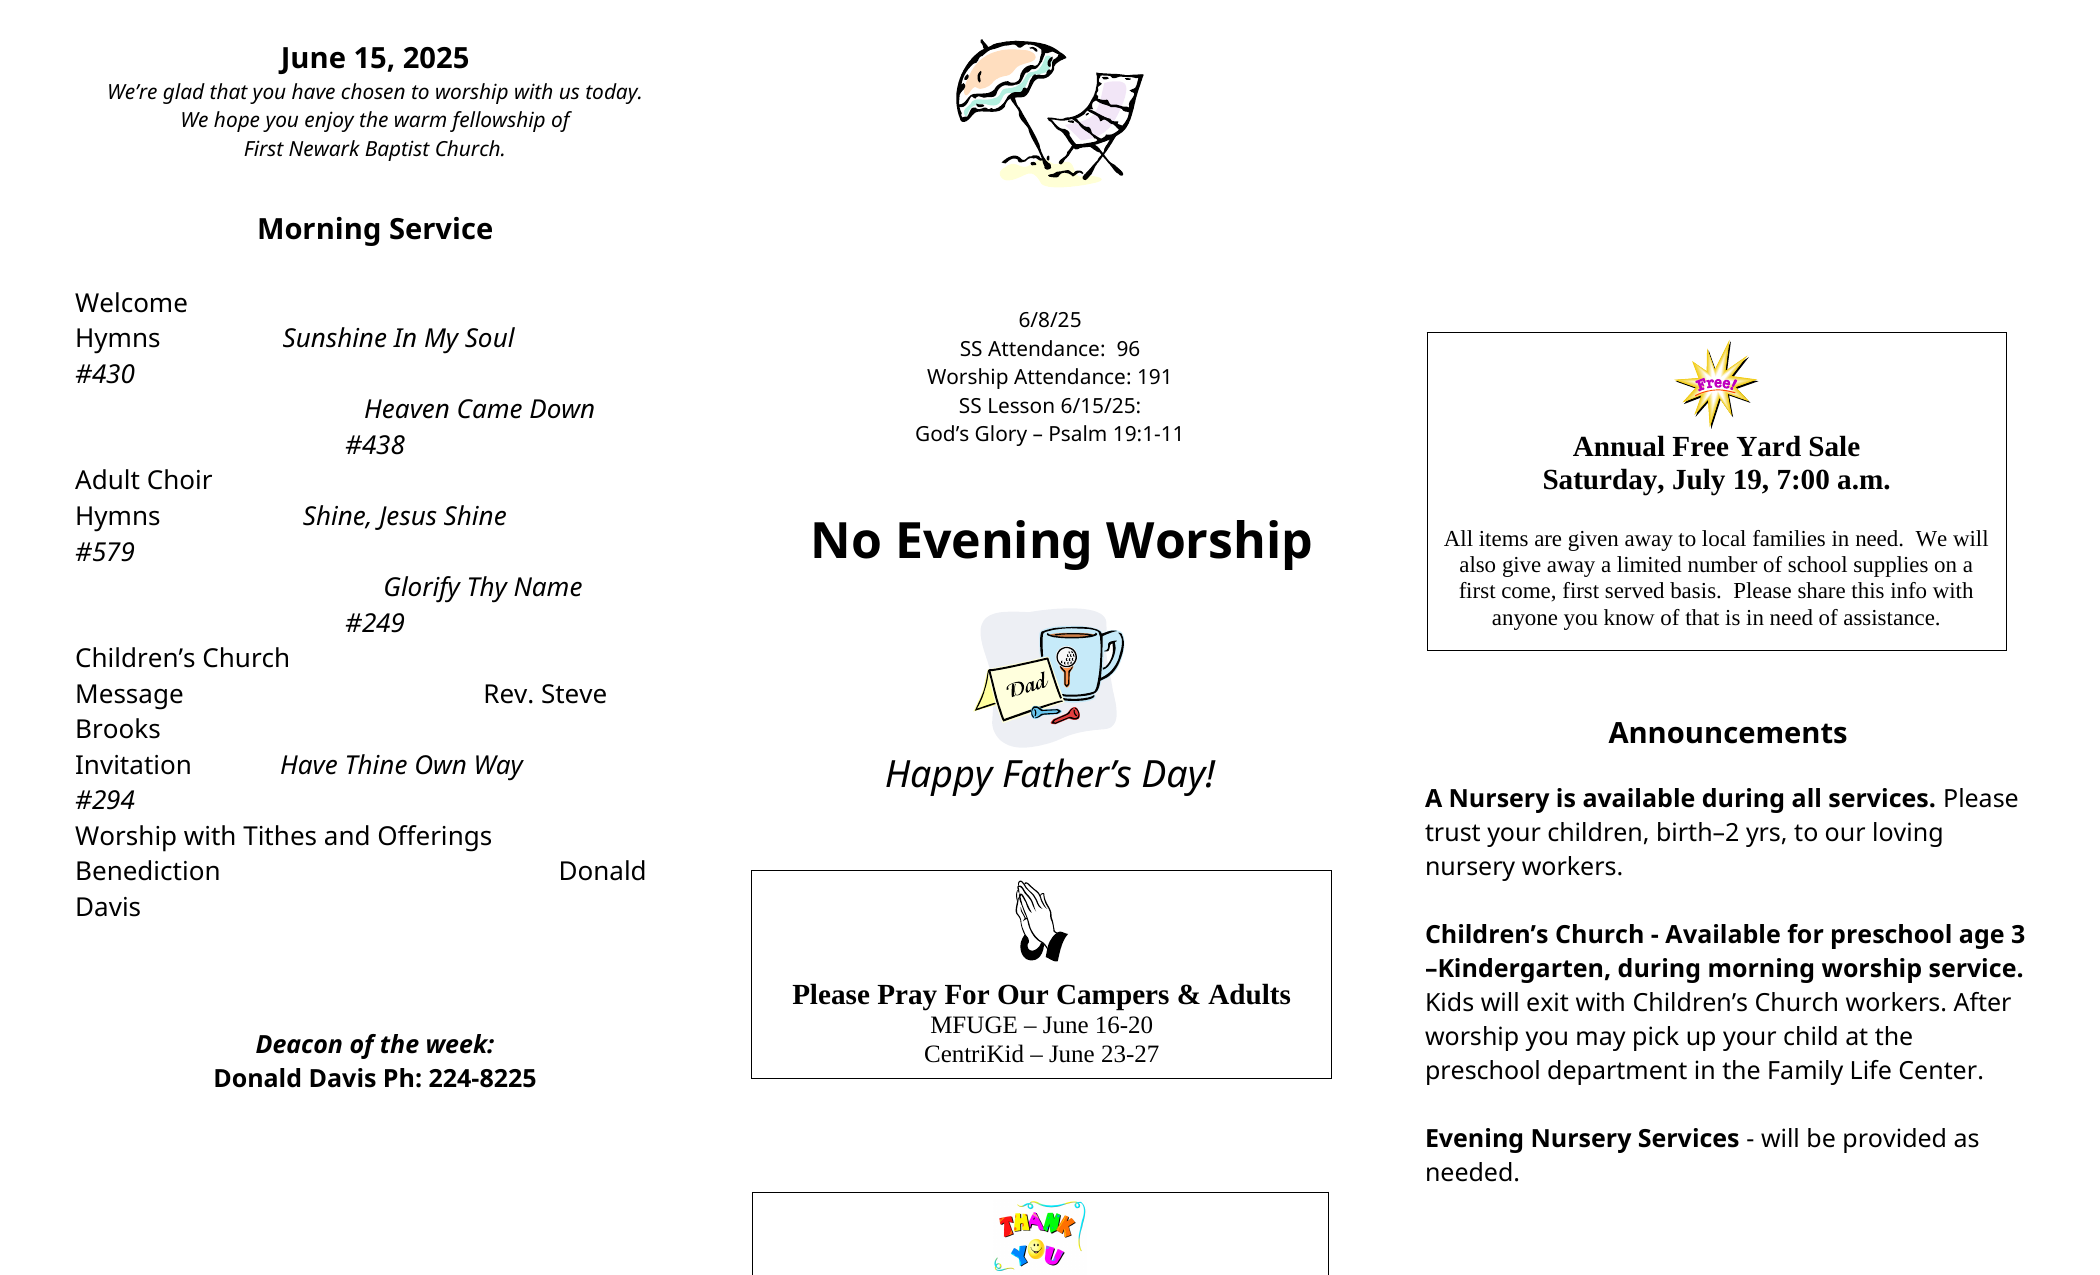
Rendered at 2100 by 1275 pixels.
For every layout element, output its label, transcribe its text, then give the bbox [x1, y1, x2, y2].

text Morning Service [75, 208, 675, 248]
text Donald Davis Ph: 224-8225 [75, 1060, 675, 1094]
text Worship with Tithes and Offerings [75, 817, 675, 853]
text Message Rev. Steve Brooks [75, 675, 675, 746]
text First Newark Baptist Church. [75, 134, 675, 162]
text A Nursery is available during all services. Please trust your children, birth–2 yrs, to our loving nursery workers. [1425, 780, 2031, 882]
text Heaven Came Down #438 [75, 391, 675, 462]
text Children’s Church - Available for preschool age 3 –Kindergarten, during morning worship service. Kids will exit with Children’s Church workers. After worship you may pick up your child at the preschool department in the Family Life Center. [1425, 917, 2031, 1087]
text Benediction Donald Davis [75, 853, 675, 924]
text Announcements [1425, 712, 2031, 752]
text No Evening Worship [750, 504, 1350, 573]
text SS Lesson 6/15/25: [750, 391, 1350, 419]
text Hymns Shine, Jesus Shine #579 [75, 498, 675, 569]
text We’re glad that you have chosen to worship with us today. [75, 77, 675, 106]
title June 15, 2025 [75, 37, 675, 77]
text God’s Glory – Psalm 19:1-11 [750, 419, 1350, 448]
text Adult Choir [75, 462, 675, 498]
text Evening Nursery Services - will be provided as needed. [1425, 1121, 2031, 1189]
text We hope you enjoy the warm fellowship of [75, 106, 675, 134]
text Happy Father’s Day! [750, 748, 1350, 799]
text Invitation Have Thine Own Way #294 [75, 746, 675, 817]
text Worship Attendance: 191 [750, 362, 1350, 391]
text SS Attendance: 96 [750, 334, 1350, 362]
text 6/8/25 [750, 306, 1350, 334]
text Children’s Church [75, 640, 675, 675]
text Deacon of the week: [75, 1026, 675, 1060]
text Welcome [75, 284, 675, 320]
picture [993, 1199, 1087, 1275]
text Hymns Sunshine In My Soul #430 [75, 320, 675, 391]
text Glorify Thy Name #249 [75, 569, 675, 640]
